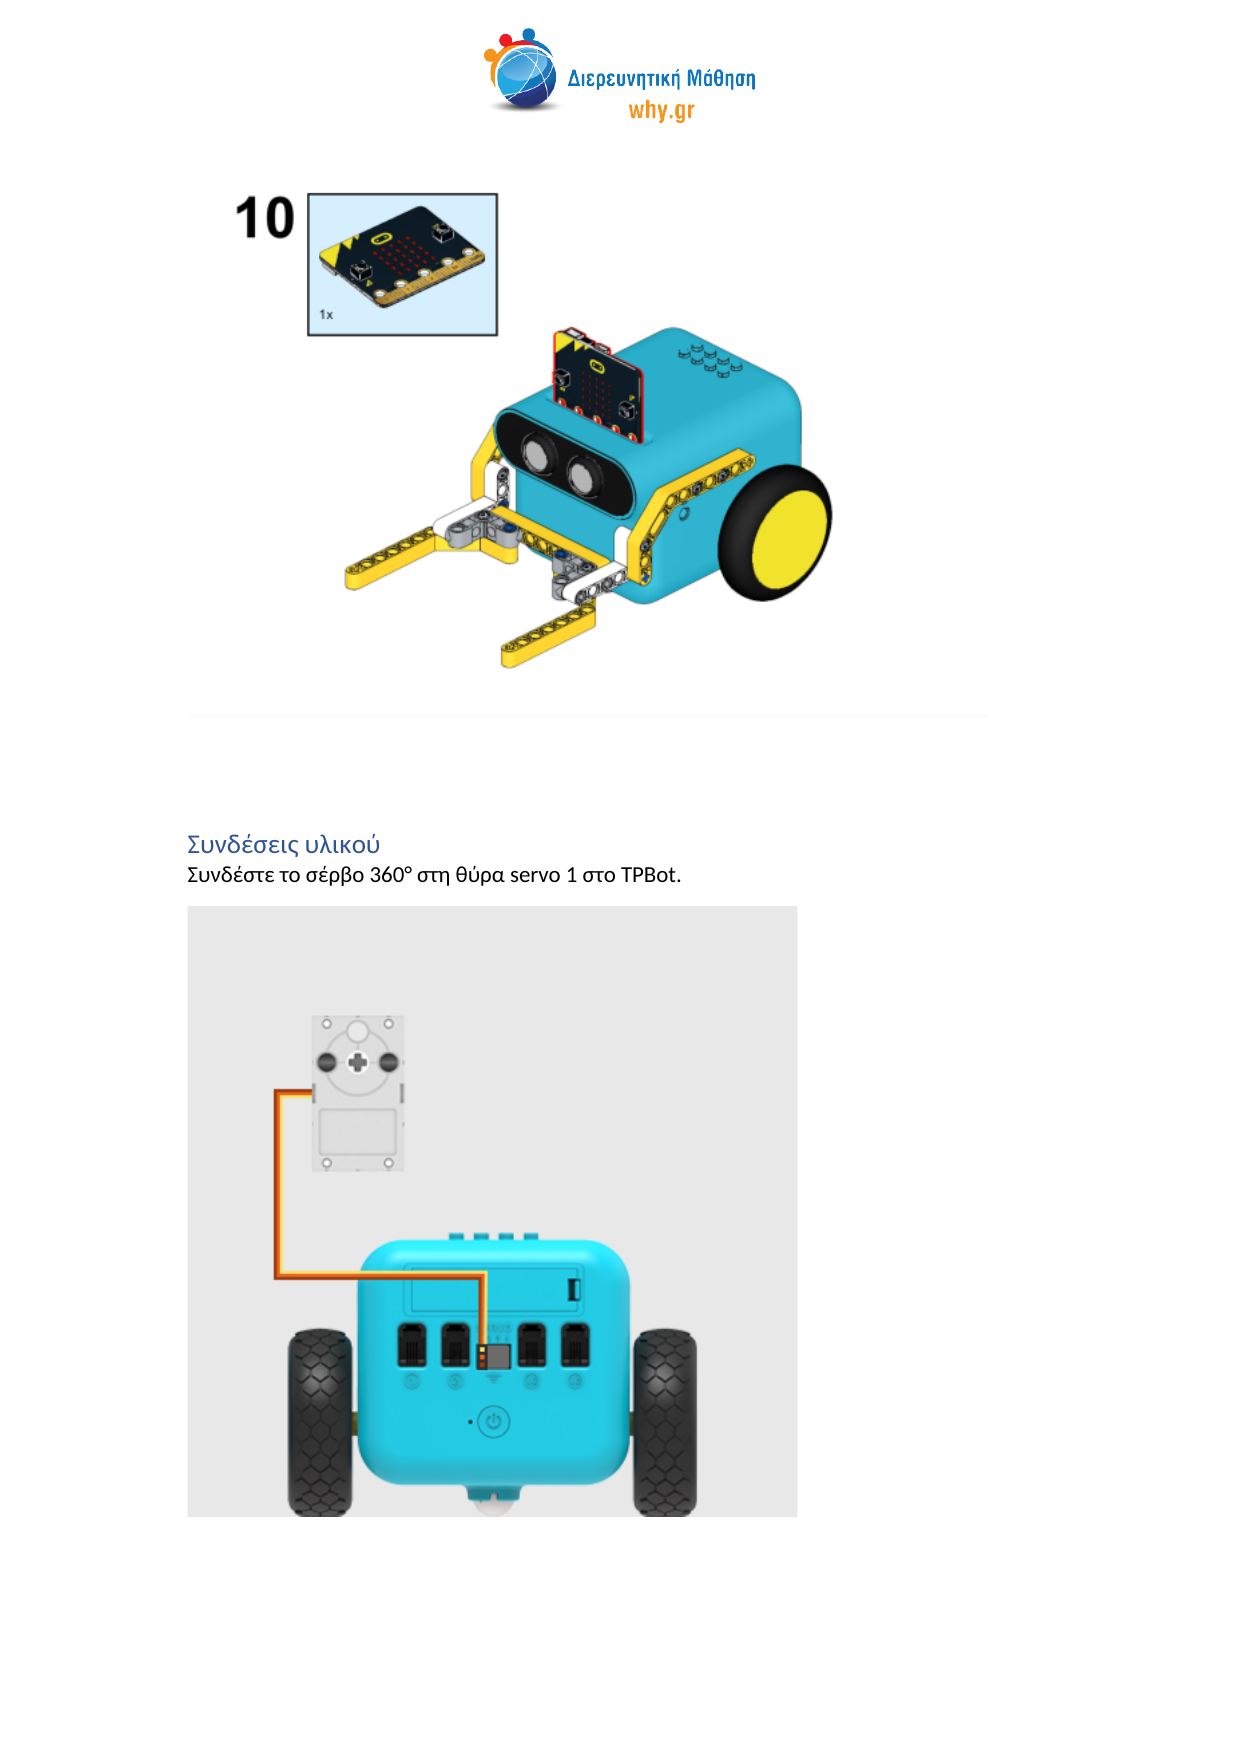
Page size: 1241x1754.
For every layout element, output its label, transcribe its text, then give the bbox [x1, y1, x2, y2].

subtitle Συνδέσεις υλικού [187, 827, 1053, 860]
text Συνδέστε το σέρβο 360° στη θύρα servo 1 στο TPBot. [187, 860, 1053, 888]
picture [187, 906, 798, 1517]
picture [187, 150, 989, 717]
picture [471, 18, 768, 132]
